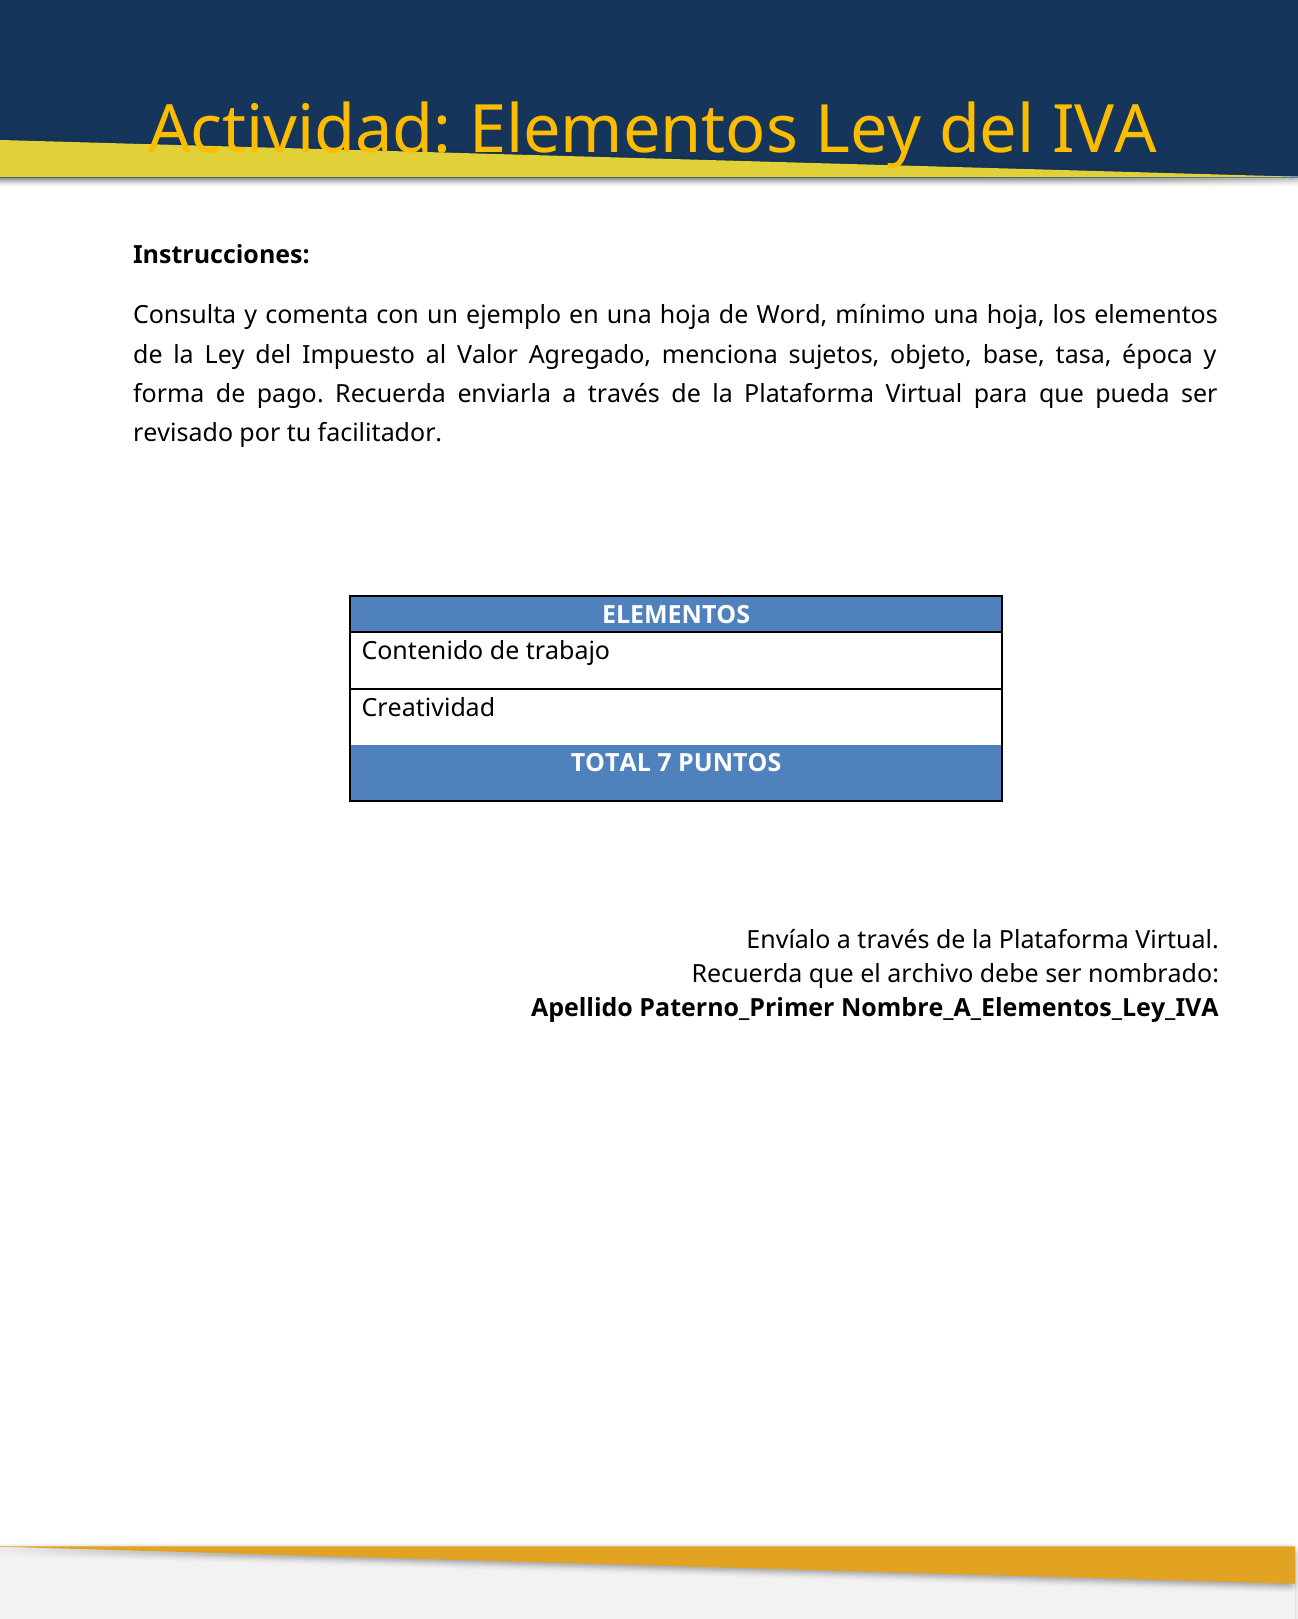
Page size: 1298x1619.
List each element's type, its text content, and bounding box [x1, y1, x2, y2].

table_cell Creatividad [351, 690, 1001, 745]
text Recuerda que el archivo debe ser nombrado: [133, 956, 1219, 990]
text Consulta y comenta con un ejemplo en una hoja de Word, mínimo una hoja, los elementos de la Ley del Impuesto al Valor Agregado, menciona sujetos, objeto, base, tasa, época y forma de pago. Recuerda enviarla a través de la Plataforma Virtual para que pueda ser revisado por tu facilitador. [133, 297, 1219, 449]
table_header ELEMENTOS [351, 597, 1001, 631]
text Instrucciones: [133, 237, 1219, 271]
text Envíalo a través de la Plataforma Virtual. [133, 922, 1219, 956]
table_cell Contenido de trabajo [351, 633, 1001, 688]
table_cell TOTAL 7 PUNTOS [351, 745, 1001, 800]
text Apellido Paterno_Primer Nombre_A_Elementos_Ley_IVA [170, 990, 1219, 1024]
